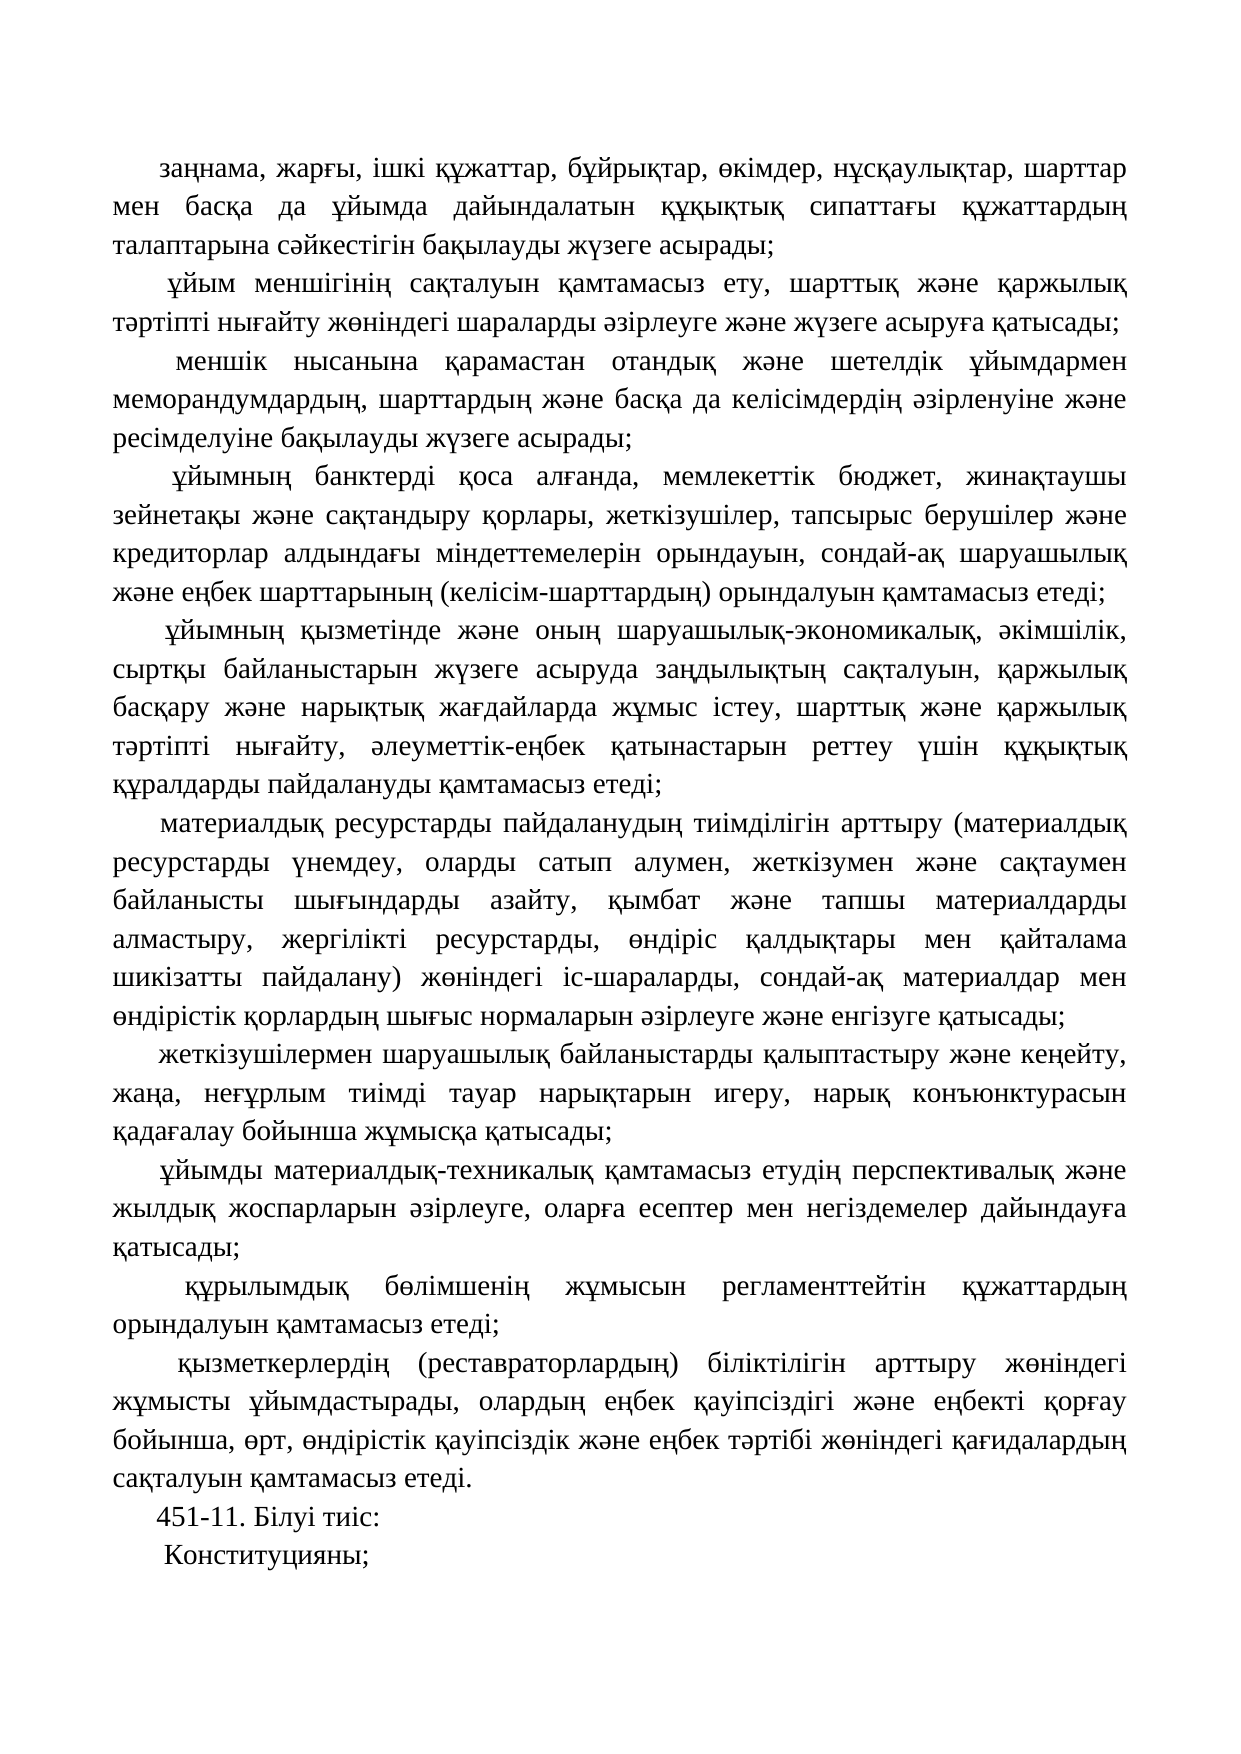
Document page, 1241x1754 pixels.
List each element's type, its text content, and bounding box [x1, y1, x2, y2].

text ұйым меншігінің сақталуын қамтамасыз ету, шарттық және қаржылық тәртіпті нығайту жөніндегі шараларды әзірлеуге және жүзеге асыруға қатысады; [112, 266, 1128, 338]
text жеткізушілермен шаруашылық байланыстарды қалыптастыру және кеңейту, жаңа, неғұрлым тиімді тауар нарықтарын игеру, нарық конъюнктурасын қадағалау бойынша жұмысқа қатысады; [112, 1036, 1128, 1147]
text ұйымды материалдық-техникалық қамтамасыз етудің перспективалық және жылдық жоспарларын әзірлеуге, оларға есептер мен негіздемелер дайындауға қатысады; [112, 1152, 1128, 1263]
text материалдық ресурстарды пайдаланудың тиімділігін арттыру (материалдық ресурстарды үнемдеу, оларды сатып алумен, жеткізумен және сақтаумен байланысты шығындарды азайту, қымбат және тапшы материалдарды алмастыру, жергілікті ресурстарды, өндіріс қалдықтары мен қайталама шикізатты пайдалану) жөніндегі іс-шараларды, сондай-ақ материалдар мен өндірістік қорлардың шығыс нормаларын әзірлеуге және енгізуге қатысады; [112, 805, 1128, 1031]
text ұйымның қызметінде және оның шаруашылық-экономикалық, әкімшілік, сыртқы байланыстарын жүзеге асыруда заңдылықтың сақталуын, қаржылық басқару және нарықтық жағдайларда жұмыс істеу, шарттық және қаржылық тәртіпті нығайту, әлеуметтік-еңбек қатынастарын реттеу үшін құқықтық құралдарды пайдалануды қамтамасыз етеді; [112, 612, 1128, 800]
text қызметкерлердің (реставраторлардың) біліктілігін арттыру жөніндегі жұмысты ұйымдастырады, олардың еңбек қауіпсіздігі және еңбекті қорғау бойынша, өрт, өндірістік қауіпсіздік және еңбек тәртібі жөніндегі қағидалардың сақталуын қамтамасыз етеді. [112, 1345, 1128, 1494]
text 451-11. Білуі тиіс: [112, 1499, 1128, 1532]
text құрылымдық бөлімшенің жұмысын регламенттейтін құжаттардың орындалуын қамтамасыз етеді; [112, 1268, 1128, 1340]
text Конституцияны; [112, 1537, 1128, 1571]
text меншік нысанына қарамастан отандық және шетелдік ұйымдармен меморандумдардың, шарттардың және басқа да келісімдердің әзірленуіне және ресімделуіне бақылауды жүзеге асырады; [112, 343, 1128, 453]
text ұйымның банктерді қоса алғанда, мемлекеттік бюджет, жинақтаушы зейнетақы және сақтандыру қорлары, жеткізушілер, тапсырыс берушілер және кредиторлар алдындағы міндеттемелерін орындауын, сондай-ақ шаруашылық және еңбек шарттарының (келісім-шарттардың) орындалуын қамтамасыз етеді; [112, 458, 1128, 607]
text заңнама, жарғы, ішкі құжаттар, бұйрықтар, өкімдер, нұсқаулықтар, шарттар мен басқа да ұйымда дайындалатын құқықтық сипаттағы құжаттардың талаптарына сәйкестігін бақылауды жүзеге асырады; [112, 150, 1128, 261]
